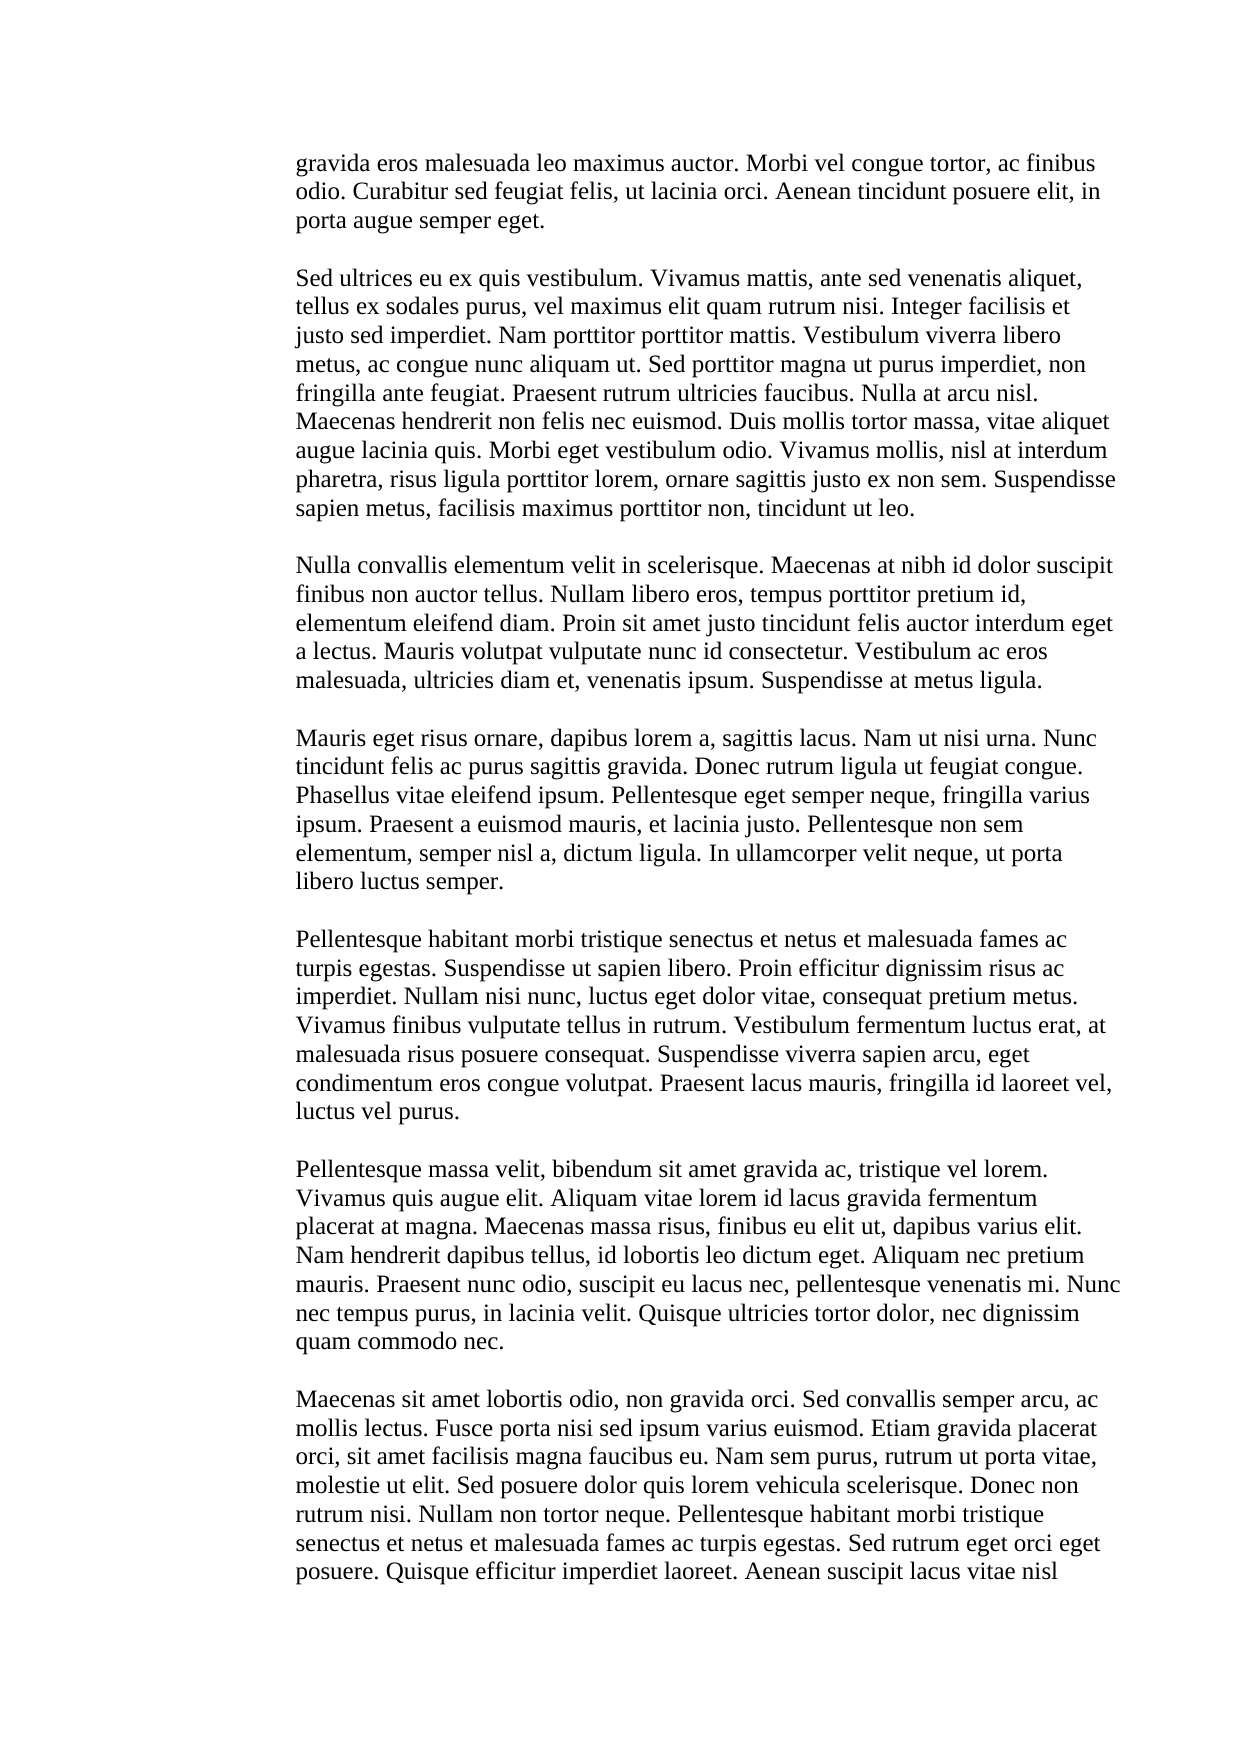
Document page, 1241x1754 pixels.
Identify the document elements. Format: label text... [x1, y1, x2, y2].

text Mauris eget risus ornare, dapibus lorem a, sagittis lacus. Nam ut nisi urna. Nunc tincidunt felis ac purus sagittis gravida. Donec rutrum ligula ut feugiat congue. Phasellus vitae eleifend ipsum. Pellentesque eget semper neque, fringilla varius ipsum. Praesent a euismod mauris, et lacinia justo. Pellentesque non sem elementum, semper nisl a, dictum ligula. In ullamcorper velit neque, ut porta libero luctus semper. [295, 723, 1122, 895]
text Pellentesque habitant morbi tristique senectus et netus et malesuada fames ac turpis egestas. Suspendisse ut sapien libero. Proin efficitur dignissim risus ac imperdiet. Nullam nisi nunc, luctus eget dolor vitae, consequat pretium metus. Vivamus finibus vulputate tellus in rutrum. Vestibulum fermentum luctus erat, at malesuada risus posuere consequat. Suspendisse viverra sapien arcu, eget condimentum eros congue volutpat. Praesent lacus mauris, fringilla id laoreet vel, luctus vel purus. [295, 924, 1122, 1125]
text Pellentesque massa velit, bibendum sit amet gravida ac, tristique vel lorem. Vivamus quis augue elit. Aliquam vitae lorem id lacus gravida fermentum placerat at magna. Maecenas massa risus, finibus eu elit ut, dapibus varius elit. Nam hendrerit dapibus tellus, id lobortis leo dictum eget. Aliquam nec pretium mauris. Praesent nunc odio, suscipit eu lacus nec, pellentesque venenatis mi. Nunc nec tempus purus, in lacinia velit. Quisque ultricies tortor dolor, nec dignissim quam commodo nec. [295, 1154, 1122, 1355]
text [295, 1384, 1122, 1585]
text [295, 148, 1122, 234]
text Nulla convallis elementum velit in scelerisque. Maecenas at nibh id dolor suscipit finibus non auctor tellus. Nullam libero eros, tempus porttitor pretium id, elementum eleifend diam. Proin sit amet justo tincidunt felis auctor interdum eget a lectus. Mauris volutpat vulputate nunc id consectetur. Vestibulum ac eros malesuada, ultricies diam et, venenatis ipsum. Suspendisse at metus ligula. [295, 550, 1122, 694]
text Sed ultrices eu ex quis vestibulum. Vivamus mattis, ante sed venenatis aliquet, tellus ex sodales purus, vel maximus elit quam rutrum nisi. Integer facilisis et justo sed imperdiet. Nam porttitor porttitor mattis. Vestibulum viverra libero metus, ac congue nunc aliquam ut. Sed porttitor magna ut purus imperdiet, non fringilla ante feugiat. Praesent rutrum ultricies faucibus. Nulla at arcu nisl. Maecenas hendrerit non felis nec euismod. Duis mollis tortor massa, vitae aliquet augue lacinia quis. Morbi eget vestibulum odio. Vivamus mollis, nisl at interdum pharetra, risus ligula porttitor lorem, ornare sagittis justo ex non sem. Suspendisse sapien metus, facilisis maximus porttitor non, tincidunt ut leo. [295, 263, 1122, 521]
